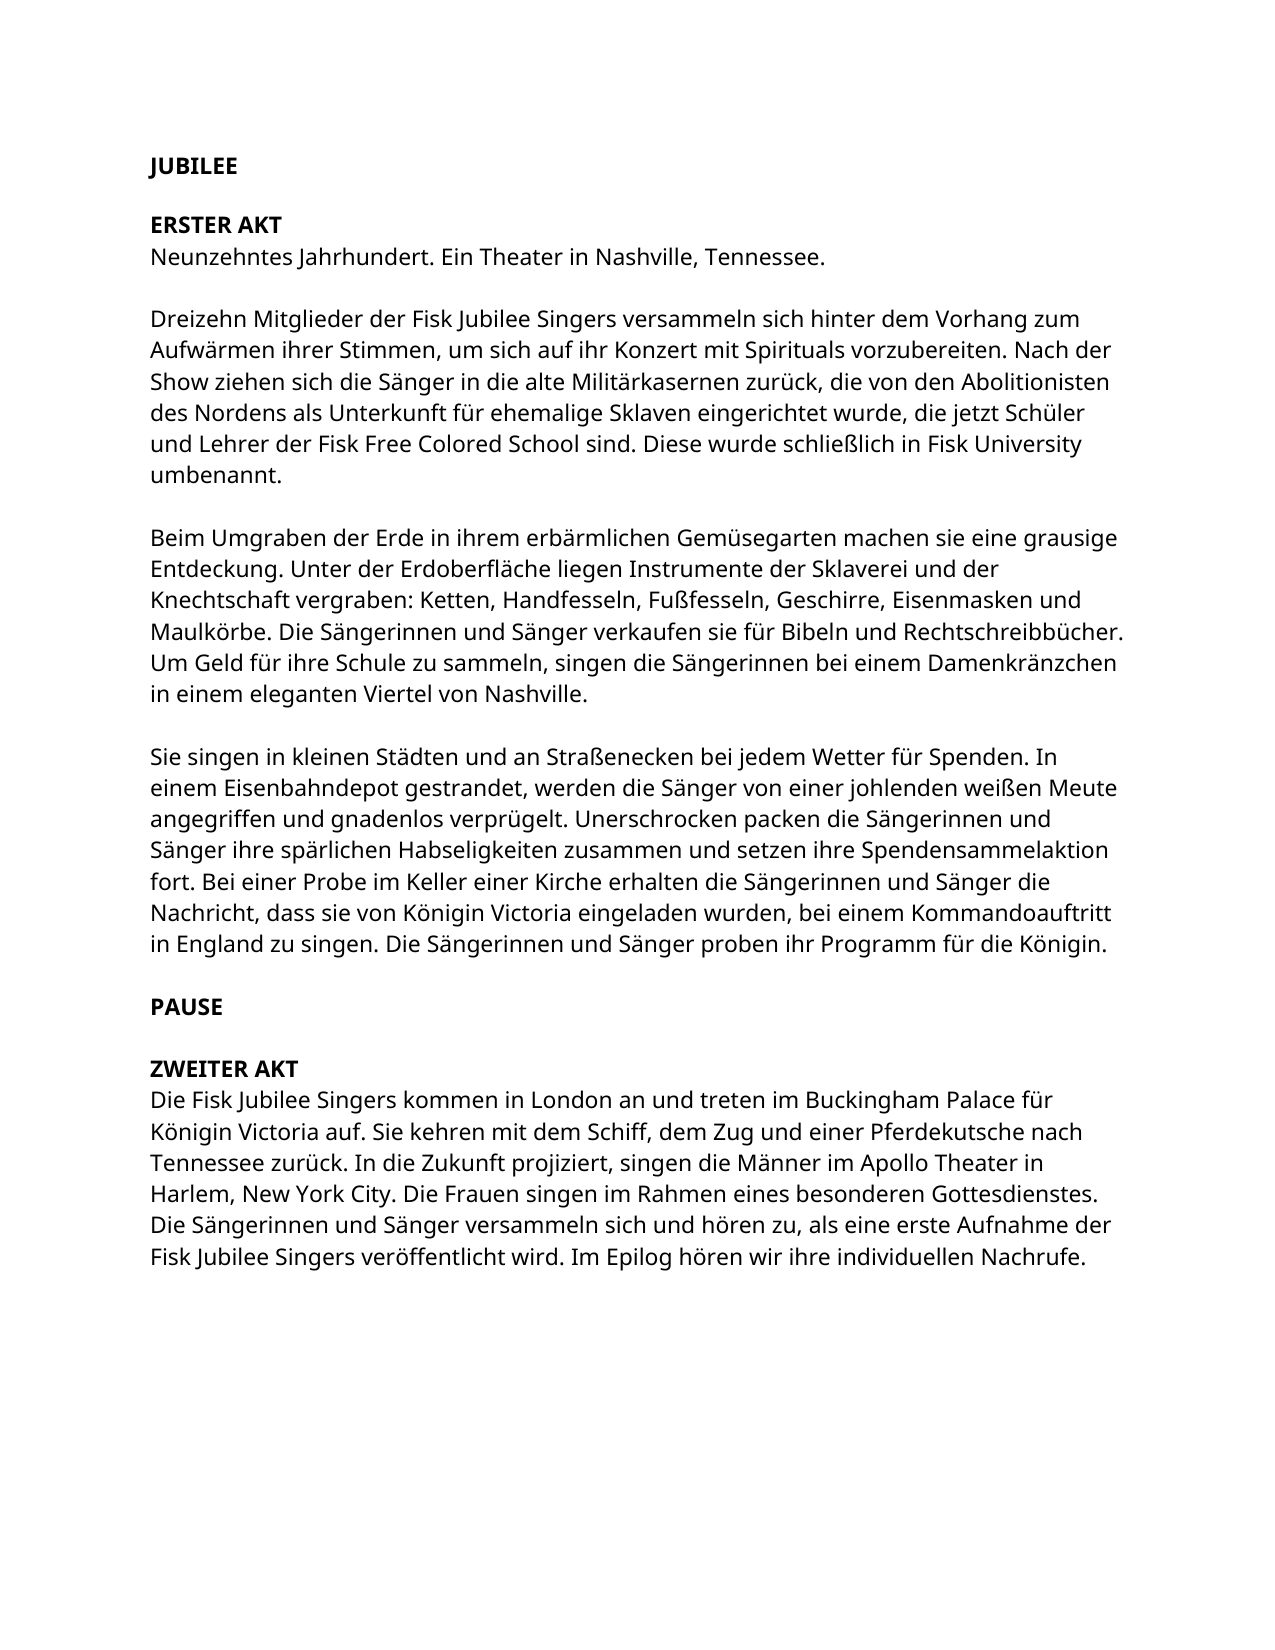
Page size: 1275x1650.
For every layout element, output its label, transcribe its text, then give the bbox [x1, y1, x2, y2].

text Beim Umgraben der Erde in ihrem erbärmlichen Gemüsegarten machen sie eine grausige Entdeckung. Unter der Erdoberfläche liegen Instrumente der Sklaverei und der Knechtschaft vergraben: Ketten, Handfesseln, Fußfesseln, Geschirre, Eisenmasken und Maulkörbe. Die Sängerinnen und Sänger verkaufen sie für Bibeln und Rechtschreibbücher. Um Geld für ihre Schule zu sammeln, singen die Sängerinnen bei einem Damenkränzchen in einem eleganten Viertel von Nashville. [150, 522, 1125, 709]
text Die Fisk Jubilee Singers kommen in London an und treten im Buckingham Palace für Königin Victoria auf. Sie kehren mit dem Schiff, dem Zug und einer Pferdekutsche nach Tennessee zurück. In die Zukunft projiziert, singen die Männer im Apollo Theater in Harlem, New York City. Die Frauen singen im Rahmen eines besonderen Gottesdienstes. Die Sängerinnen und Sänger versammeln sich und hören zu, als eine erste Aufnahme der Fisk Jubilee Singers veröffentlicht wird. Im Epilog hören wir ihre individuellen Nachrufe. [150, 1084, 1125, 1272]
text ERSTER AKT [150, 209, 1125, 241]
text PAUSE [150, 991, 1125, 1022]
text Sie singen in kleinen Städten und an Straßenecken bei jedem Wetter für Spenden. In einem Eisenbahndepot gestrandet, werden die Sänger von einer johlenden weißen Meute angegriffen und gnadenlos verprügelt. Unerschrocken packen die Sängerinnen und Sänger ihre spärlichen Habseligkeiten zusammen und setzen ihre Spendensammelaktion fort. Bei einer Probe im Keller einer Kirche erhalten die Sängerinnen und Sänger die Nachricht, dass sie von Königin Victoria eingeladen wurden, bei einem Kommandoauftritt in England zu singen. Die Sängerinnen und Sänger proben ihr Programm für die Königin. [150, 741, 1125, 959]
text ZWEITER AKT [150, 1053, 1125, 1084]
text Dreizehn Mitglieder der Fisk Jubilee Singers versammeln sich hinter dem Vorhang zum Aufwärmen ihrer Stimmen, um sich auf ihr Konzert mit Spirituals vorzubereiten. Nach der Show ziehen sich die Sänger in die alte Militärkasernen zurück, die von den Abolitionisten des Nordens als Unterkunft für ehemalige Sklaven eingerichtet wurde, die jetzt Schüler und Lehrer der Fisk Free Colored School sind. Diese wurde schließlich in Fisk University umbenannt. [150, 303, 1125, 491]
text Neunzehntes Jahrhundert. Ein Theater in Nashville, Tennessee. [150, 241, 1125, 272]
text JUBILEE [150, 150, 1125, 209]
